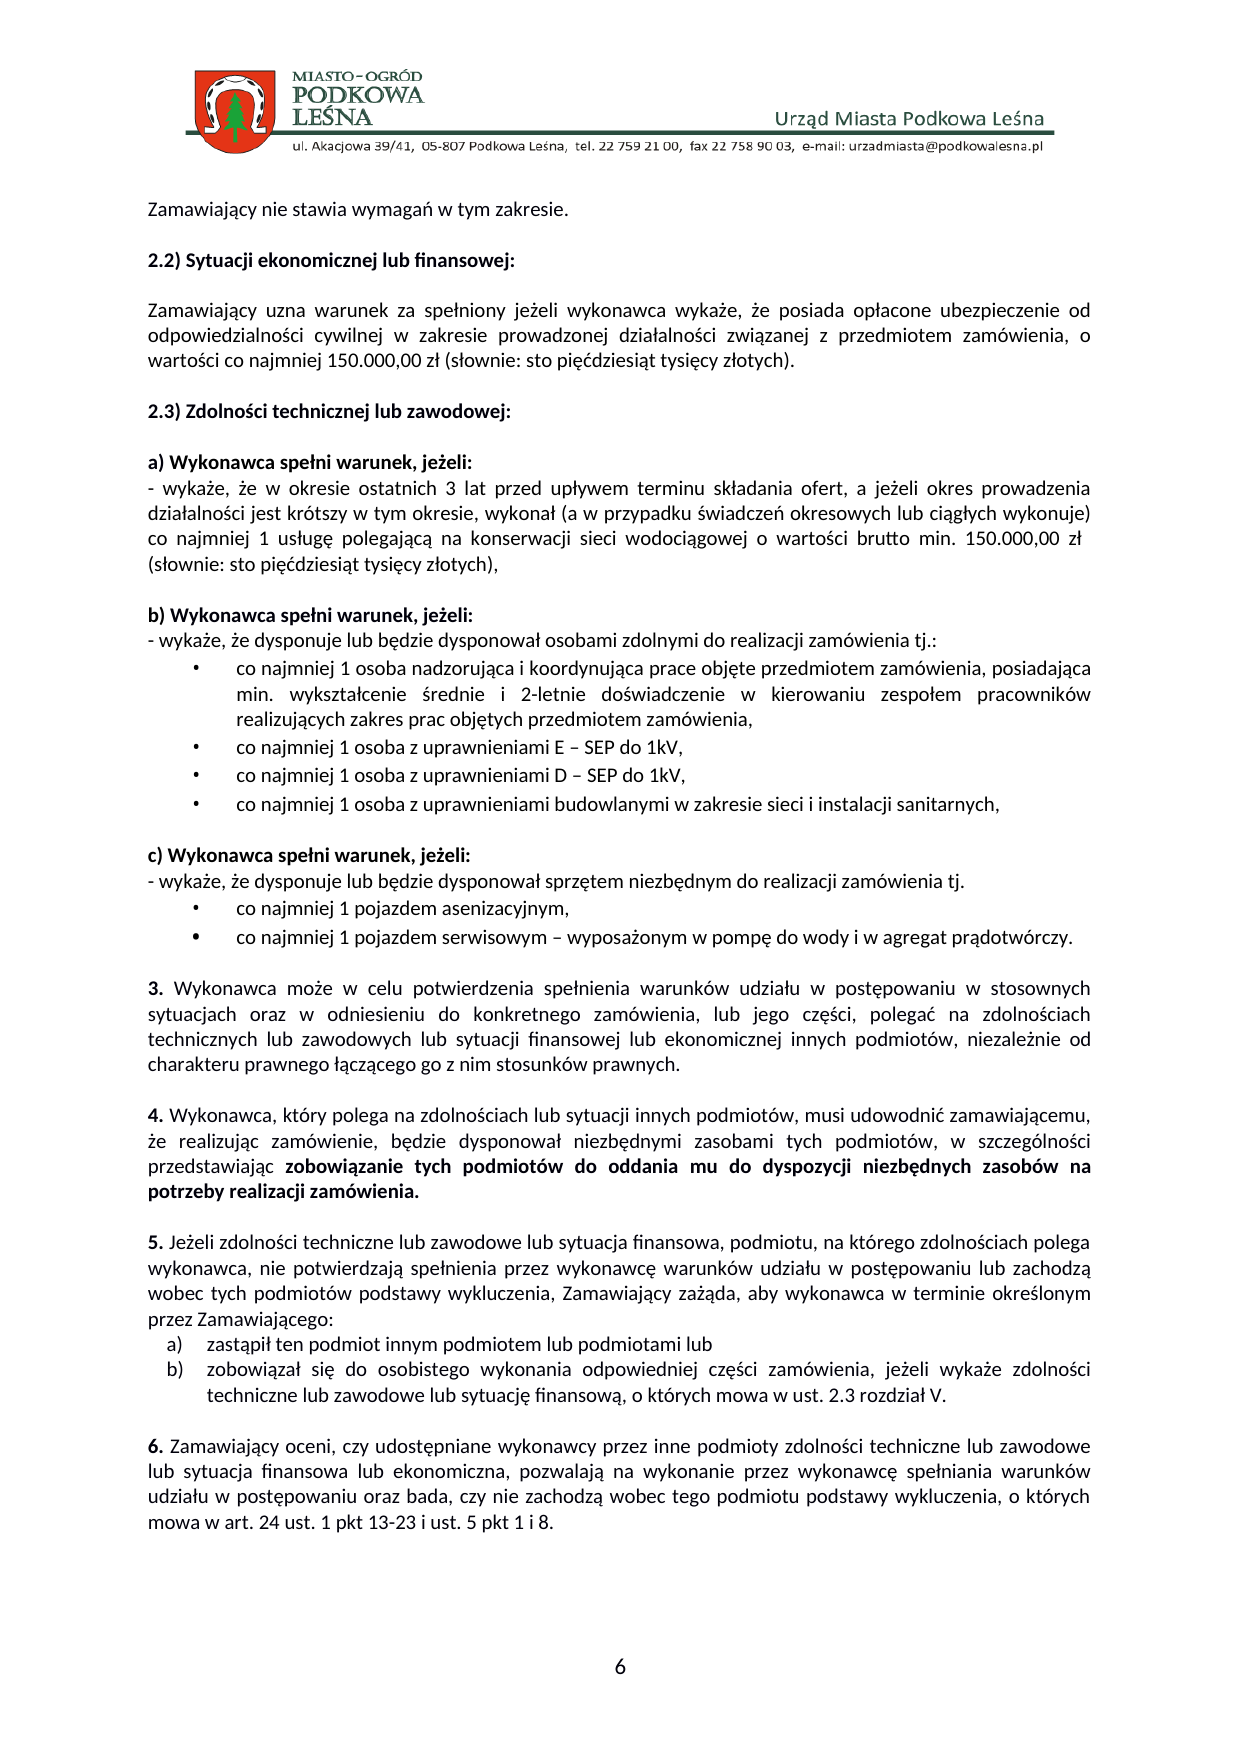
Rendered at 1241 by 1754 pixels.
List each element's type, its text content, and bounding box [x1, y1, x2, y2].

list co najmniej 1 osoba nadzorująca i koordynująca prace objęte przedmiotem zamówienia, posiadająca min. wykształcenie średnie i 2-letnie doświadczenie w kierowaniu zespołem pracowników realizujących zakres prac objętych przedmiotem zamówienia, [192, 653, 1093, 732]
list co najmniej 1 osoba z uprawnieniami D – SEP do 1kV, [192, 760, 1093, 789]
text 2.2) Sytuacji ekonomicznej lub finansowej: [148, 247, 1093, 272]
text Zamawiający nie stawia wymagań w tym zakresie. [148, 196, 1093, 221]
text b) zobowiązał się do osobistego wykonania odpowiedniej części zamówienia, jeżeli wykaże zdolności techniczne lub zawodowe lub sytuację finansową, o których mowa w ust. 2.3 rozdział V. [148, 1357, 1093, 1407]
text a) Wykonawca spełni warunek, jeżeli: [148, 449, 1093, 475]
picture [185, 69, 1055, 154]
text a) zastąpił ten podmiot innym podmiotem lub podmiotami lub [148, 1331, 1093, 1357]
text - wykaże, że dysponuje lub będzie dysponował sprzętem niezbędnym do realizacji zamówienia tj. [148, 868, 1093, 893]
list co najmniej 1 osoba z uprawnieniami budowlanymi w zakresie sieci i instalacji sanitarnych, [192, 789, 1093, 817]
text - wykaże, że dysponuje lub będzie dysponował osobami zdolnymi do realizacji zamówienia tj.: [148, 627, 1093, 653]
list co najmniej 1 pojazdem serwisowym – wyposażonym w pompę do wody i w agregat prądotwórczy. [192, 922, 1093, 950]
text 4. Wykonawca, który polega na zdolnościach lub sytuacji innych podmiotów, musi udowodnić zamawiającemu, że realizując zamówienie, będzie dysponował niezbędnymi zasobami tych podmiotów, w szczególności przedstawiając zobowiązanie tych podmiotów do oddania mu do dyspozycji niezbędnych zasobów na potrzeby realizacji zamówienia. [148, 1102, 1093, 1204]
text 2.3) Zdolności technicznej lub zawodowej: [148, 398, 1093, 424]
list co najmniej 1 osoba z uprawnieniami E – SEP do 1kV, [192, 732, 1093, 760]
text 5. Jeżeli zdolności techniczne lub zawodowe lub sytuacja finansowa, podmiotu, na którego zdolnościach polega wykonawca, nie potwierdzają spełnienia przez wykonawcę warunków udziału w postępowaniu lub zachodzą wobec tych podmiotów podstawy wykluczenia, Zamawiający zażąda, aby wykonawca w terminie określonym przez Zamawiającego: [148, 1229, 1093, 1331]
text c) Wykonawca spełni warunek, jeżeli: [148, 843, 1093, 868]
text Zamawiający uzna warunek za spełniony jeżeli wykonawca wykaże, że posiada opłacone ubezpieczenie od odpowiedzialności cywilnej w zakresie prowadzonej działalności związanej z przedmiotem zamówienia, o wartości co najmniej 150.000,00 zł (słownie: sto pięćdziesiąt tysięcy złotych). [148, 297, 1093, 373]
text 6. Zamawiający oceni, czy udostępniane wykonawcy przez inne podmioty zdolności techniczne lub zawodowe lub sytuacja finansowa lub ekonomiczna, pozwalają na wykonanie przez wykonawcę spełniania warunków udziału w postępowaniu oraz bada, czy nie zachodzą wobec tego podmiotu podstawy wykluczenia, o których mowa w art. 24 ust. 1 pkt 13-23 i ust. 5 pkt 1 i 8. [148, 1433, 1093, 1534]
text - wykaże, że w okresie ostatnich 3 lat przed upływem terminu składania ofert, a jeżeli okres prowadzenia działalności jest krótszy w tym okresie, wykonał (a w przypadku świadczeń okresowych lub ciągłych wykonuje) co najmniej 1 usługę polegającą na konserwacji sieci wodociągowej o wartości brutto min. 150.000,00 zł (słownie: sto pięćdziesiąt tysięcy złotych), [148, 475, 1093, 576]
list co najmniej 1 pojazdem asenizacyjnym, [192, 893, 1093, 922]
text b) Wykonawca spełni warunek, jeżeli: [148, 602, 1093, 627]
text 3. Wykonawca może w celu potwierdzenia spełnienia warunków udziału w postępowaniu w stosownych sytuacjach oraz w odniesieniu do konkretnego zamówienia, lub jego części, polegać na zdolnościach technicznych lub zawodowych lub sytuacji finansowej lub ekonomicznej innych podmiotów, niezależnie od charakteru prawnego łączącego go z nim stosunków prawnych. [148, 975, 1093, 1077]
